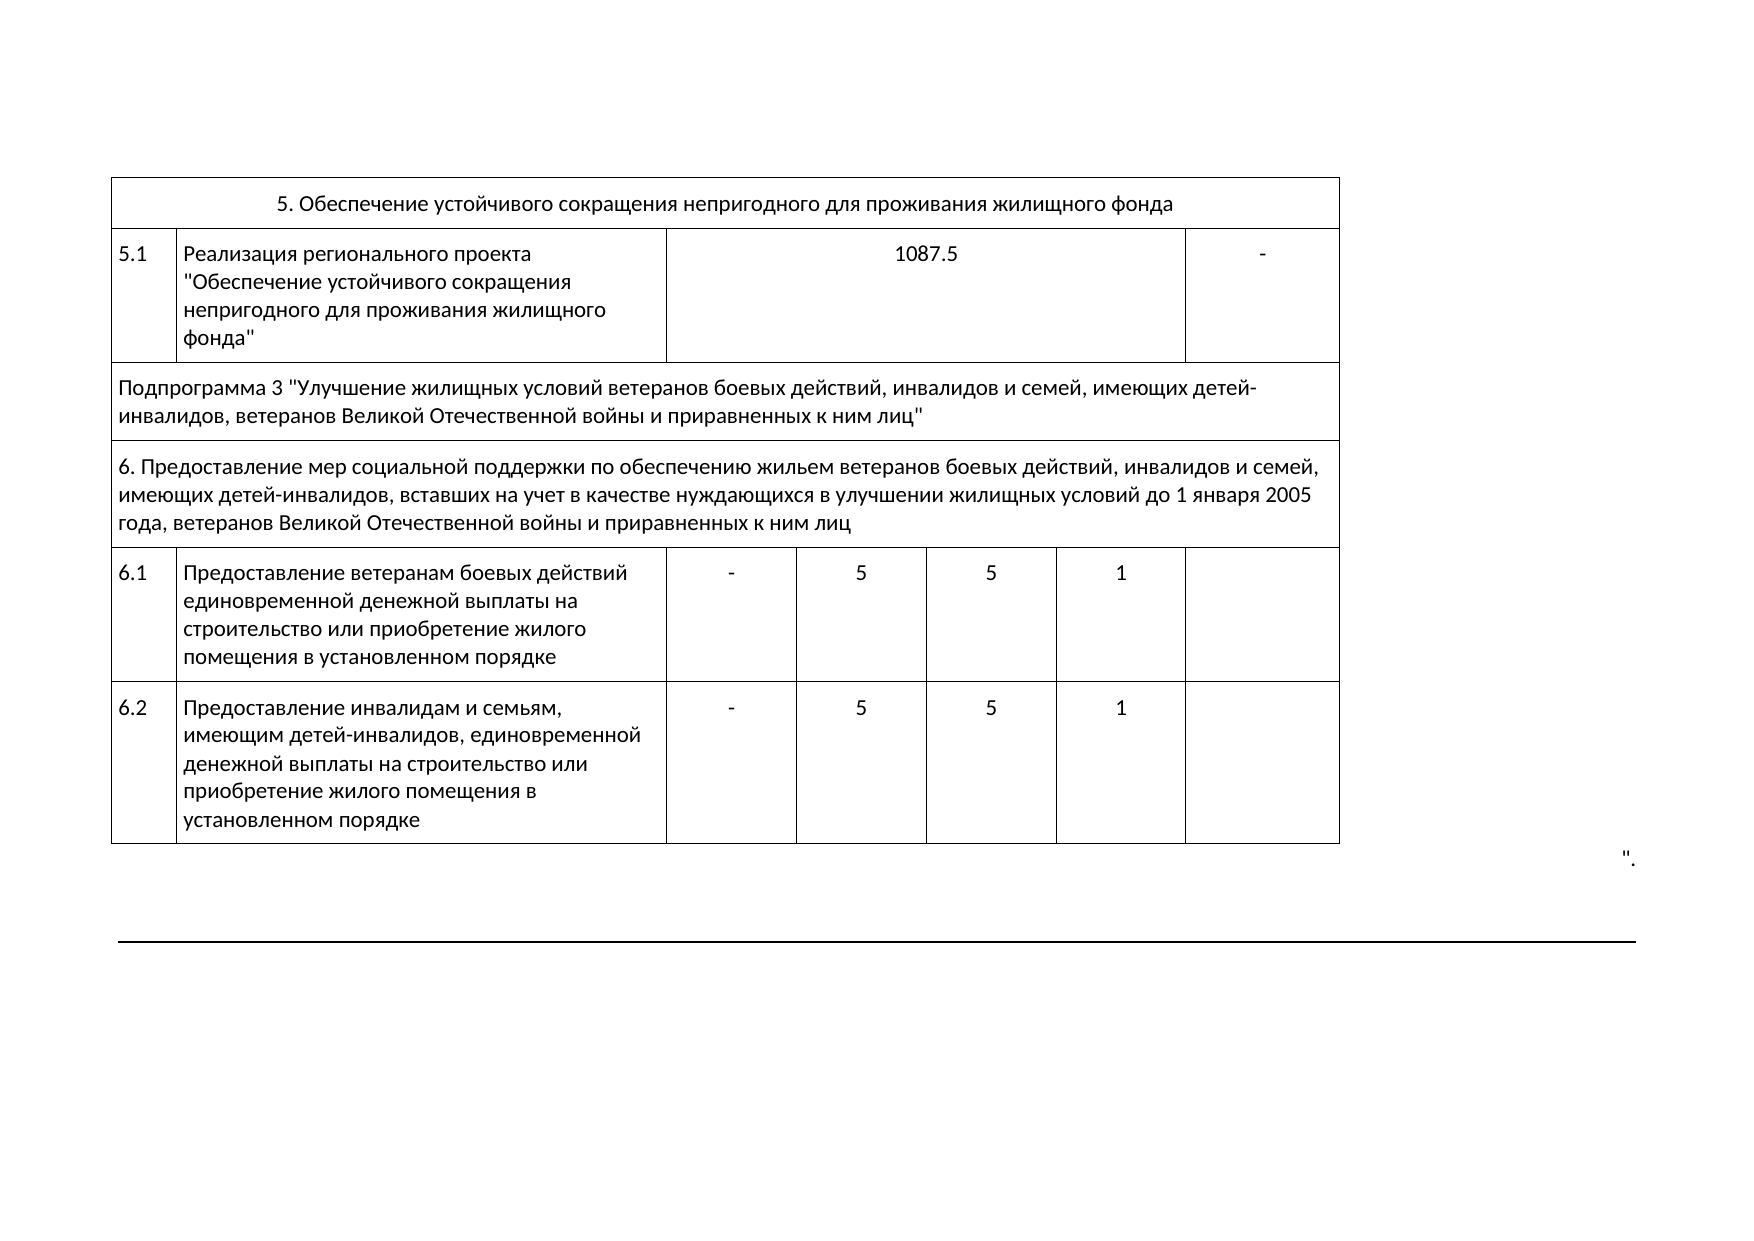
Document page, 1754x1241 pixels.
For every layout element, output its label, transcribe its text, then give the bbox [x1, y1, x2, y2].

table_cell 1 [1057, 682, 1185, 843]
table_cell Предоставление ветеранам боевых действий единовременной денежной выплаты на строительство или приобретение жилого помещения в установленном порядке [177, 548, 666, 681]
table_cell 5. Обеспечение устойчивого сокращения непригодного для проживания жилищного фонда [112, 178, 1339, 227]
table_cell [1186, 548, 1339, 681]
table_cell - [667, 682, 796, 843]
table_cell 1087.5 [667, 229, 1185, 362]
table_cell Подпрограмма 3 "Улучшение жилищных условий ветеранов боевых действий, инвалидов и семей, имеющих детей-инвалидов, ветеранов Великой Отечественной войны и приравненных к ним лиц" [112, 363, 1339, 440]
table_cell - [1186, 229, 1339, 362]
table_cell 6.1 [112, 548, 176, 681]
table_cell 5 [797, 682, 926, 843]
text ". [118, 844, 1636, 872]
table_cell 6. Предоставление мер социальной поддержки по обеспечению жильем ветеранов боевых действий, инвалидов и семей, имеющих детей-инвалидов, вставших на учет в качестве нуждающихся в улучшении жилищных условий до 1 января 2005 года, ветеранов Великой Отечественной войны и приравненных к ним лиц [112, 441, 1339, 547]
table_cell Предоставление инвалидам и семьям, имеющим детей-инвалидов, единовременной денежной выплаты на строительство или приобретение жилого помещения в установленном порядке [177, 682, 666, 843]
table_cell 5 [797, 548, 926, 681]
table_cell 5.1 [112, 229, 176, 362]
table_cell 1 [1057, 548, 1185, 681]
table_cell - [667, 548, 796, 681]
table_cell 6.2 [112, 682, 176, 843]
table_cell [1186, 682, 1339, 843]
table_cell 5 [927, 682, 1056, 843]
table_cell 5 [927, 548, 1056, 681]
table_cell Реализация регионального проекта "Обеспечение устойчивого сокращения непригодного для проживания жилищного фонда" [177, 229, 666, 362]
